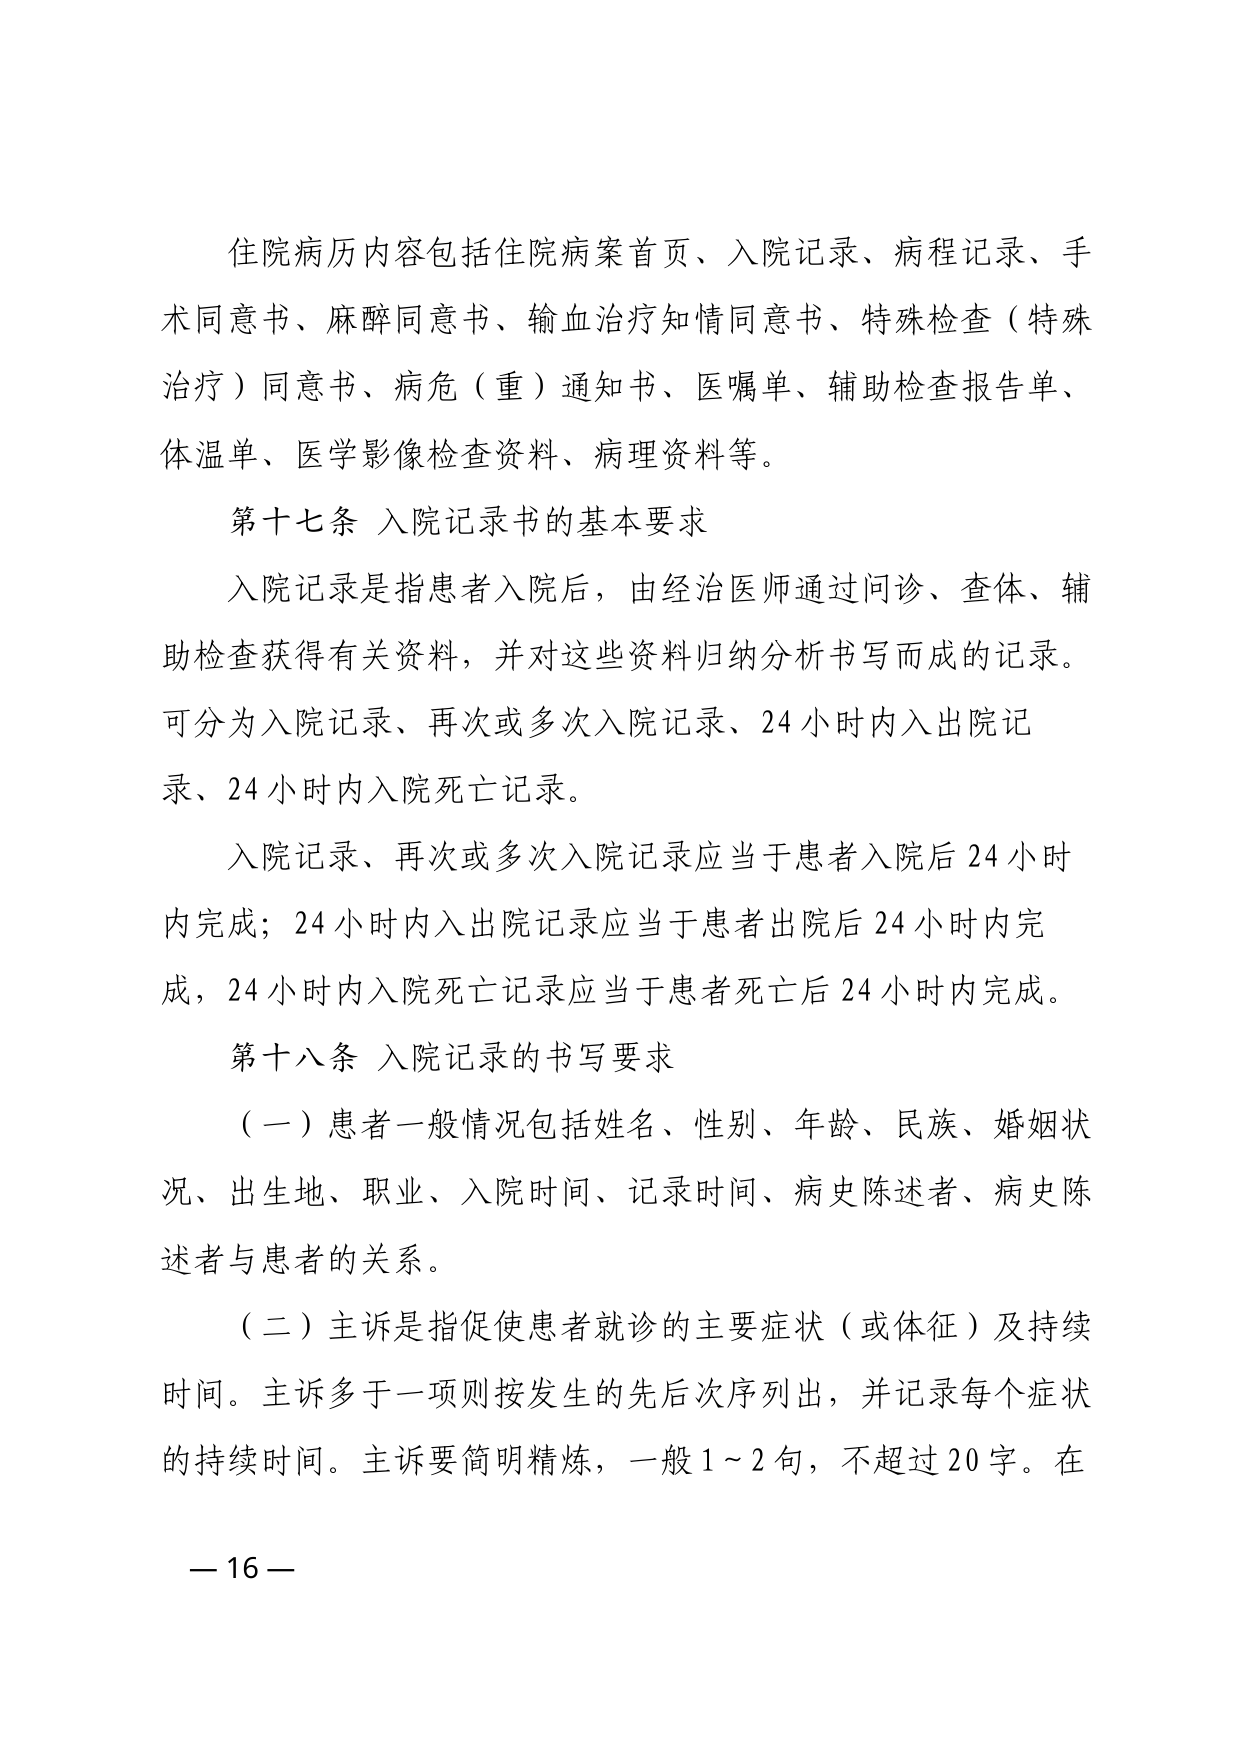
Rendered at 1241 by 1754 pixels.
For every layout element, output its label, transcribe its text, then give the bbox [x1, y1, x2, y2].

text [159, 1290, 1096, 1492]
text 入院记录、再次或多次入院记录应当于患者入院后24小时内完成；24小时内入出院记录应当于患者出院后24小时内完成，24小时内入院死亡记录应当于患者死亡后24小时内完成。 [159, 821, 1096, 1022]
text 住院病历内容包括住院病案首页、入院记录、病程记录、手术同意书、麻醉同意书、输血治疗知情同意书、特殊检查（特殊治疗）同意书、病危（重）通知书、医嘱单、辅助检查报告单、体温单、医学影像检查资料、病理资料等。 [159, 217, 1096, 485]
text 第十八条 入院记录的书写要求 [159, 1022, 1096, 1089]
text 入院记录是指患者入院后，由经治医师通过问诊、查体、辅助检查获得有关资料，并对这些资料归纳分析书写而成的记录。可分为入院记录、再次或多次入院记录、24小时内入出院记录、24小时内入院死亡记录。 [159, 552, 1096, 821]
text 第十七条 入院记录书的基本要求 [159, 485, 1096, 552]
text （一）患者一般情况包括姓名、性别、年龄、民族、婚姻状况、出生地、职业、入院时间、记录时间、病史陈述者、病史陈述者与患者的关系。 [159, 1089, 1096, 1290]
